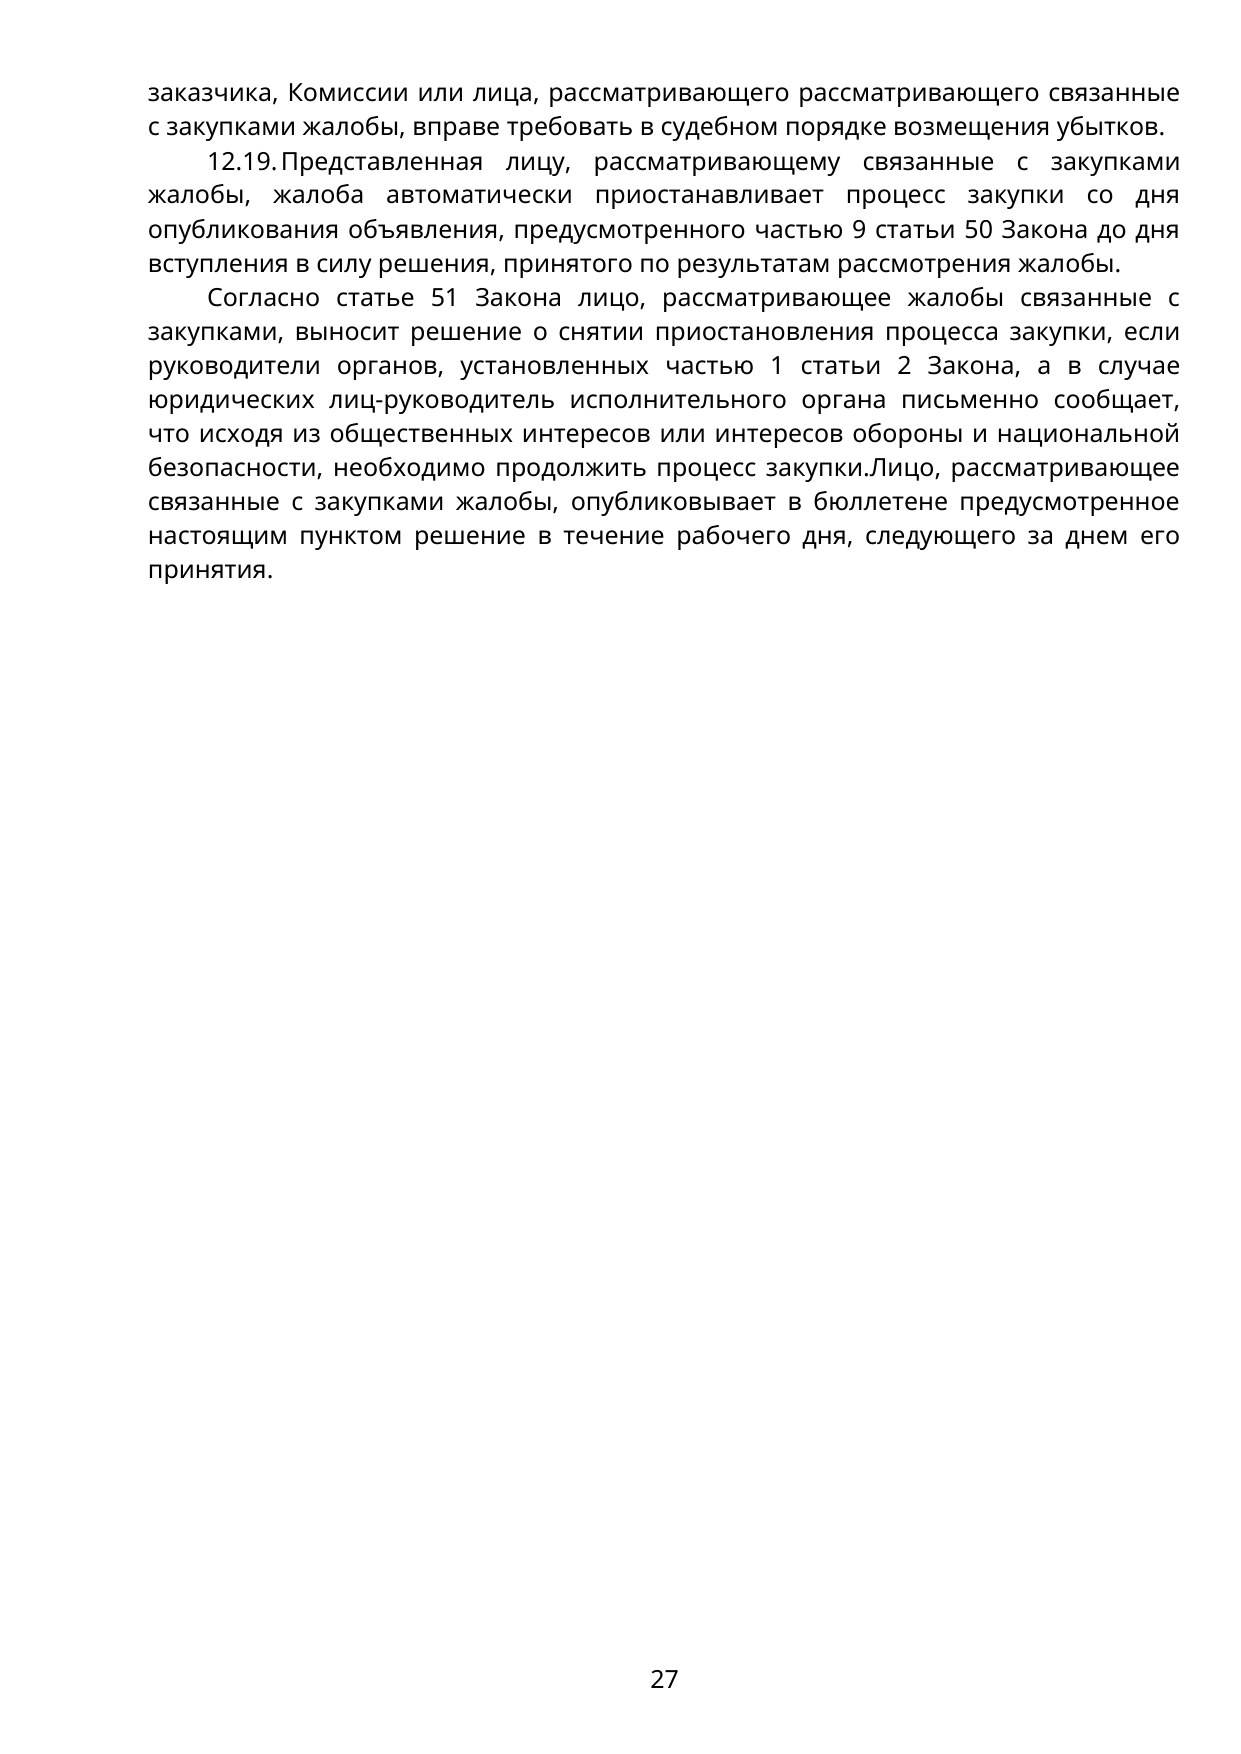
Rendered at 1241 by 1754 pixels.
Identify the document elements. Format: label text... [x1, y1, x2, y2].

text Согласно статье 51 Закона лицо, рассматривающее жалобы связанные с закупками, выносит решение о снятии приостановления процесса закупки, если руководители органов, установленных частью 1 статьи 2 Закона, а в случае юридических лиц-руководитель исполнительного органа письменно сообщает, что исходя из общественных интересов или интересов обороны и национальной безопасности, необходимо продолжить процесс закупки.Лицо, рассматривающее связанные с закупками жалобы, опубликовывает в бюллетене предусмотренное настоящим пунктом решение в течение рабочего дня, следующего за днем его принятия. [148, 279, 1181, 586]
text 12.19. Представленная лицу, рассматривающему связанные с закупками жалобы, жалоба автоматически приостанавливает процесс закупки со дня опубликования объявления, предусмотренного частью 9 статьи 50 Закона до дня вступления в силу решения, принятого по результатам рассмотрения жалобы. [148, 143, 1181, 279]
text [148, 75, 1181, 143]
